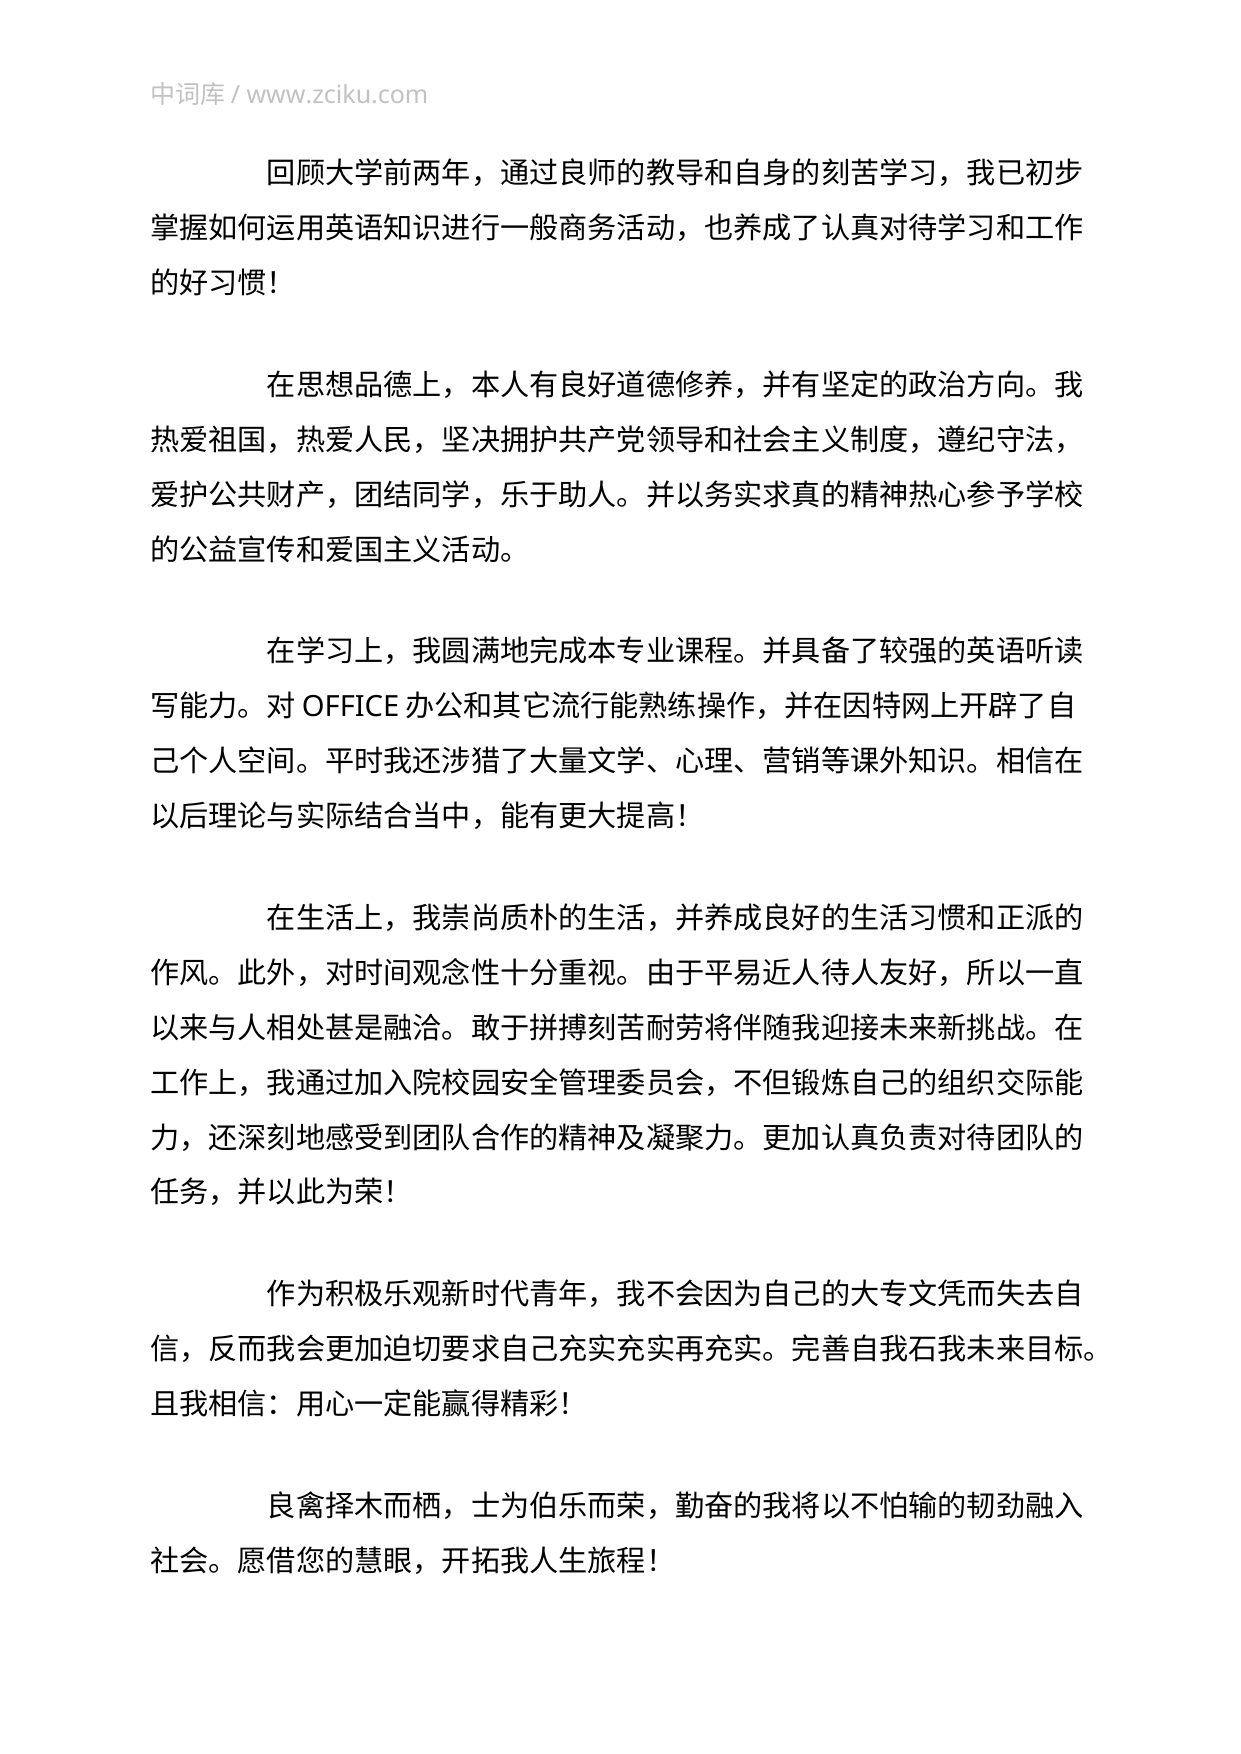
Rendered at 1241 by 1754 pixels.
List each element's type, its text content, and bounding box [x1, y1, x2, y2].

text 作为积极乐观新时代青年，我不会因为自己的大专文凭而失去自信，反而我会更加迫切要求自己充实充实再充实。完善自我石我未来目标。且我相信：用心一定能赢得精彩！ [150, 1271, 1090, 1423]
text 在生活上，我崇尚质朴的生活，并养成良好的生活习惯和正派的作风。此外，对时间观念性十分重视。由于平易近人待人友好，所以一直以来与人相处甚是融洽。敢于拼搏刻苦耐劳将伴随我迎接未来新挑战。在工作上，我通过加入院校园安全管理委员会，不但锻炼自己的组织交际能力，还深刻地感受到团队合作的精神及凝聚力。更加认真负责对待团队的任务，并以此为荣！ [150, 894, 1090, 1211]
text 良禽择木而栖，士为伯乐而荣，勤奋的我将以不怕输的韧劲融入社会。愿借您的慧眼，开拓我人生旅程！ [150, 1482, 1090, 1579]
text 在学习上，我圆满地完成本专业课程。并具备了较强的英语听读写能力。对OFFICE办公和其它流行能熟练操作，并在因特网上开辟了自己个人空间。平时我还涉猎了大量文学、心理、营销等课外知识。相信在以后理论与实际结合当中，能有更大提高！ [150, 628, 1090, 835]
text 回顾大学前两年，通过良师的教导和自身的刻苦学习，我已初步掌握如何运用英语知识进行一般商务活动，也养成了认真对待学习和工作的好习惯！ [150, 150, 1090, 302]
text 在思想品德上，本人有良好道德修养，并有坚定的政治方向。我热爱祖国，热爱人民，坚决拥护共产党领导和社会主义制度，遵纪守法，爱护公共财产，团结同学，乐于助人。并以务实求真的精神热心参予学校的公益宣传和爱国主义活动。 [150, 362, 1090, 568]
